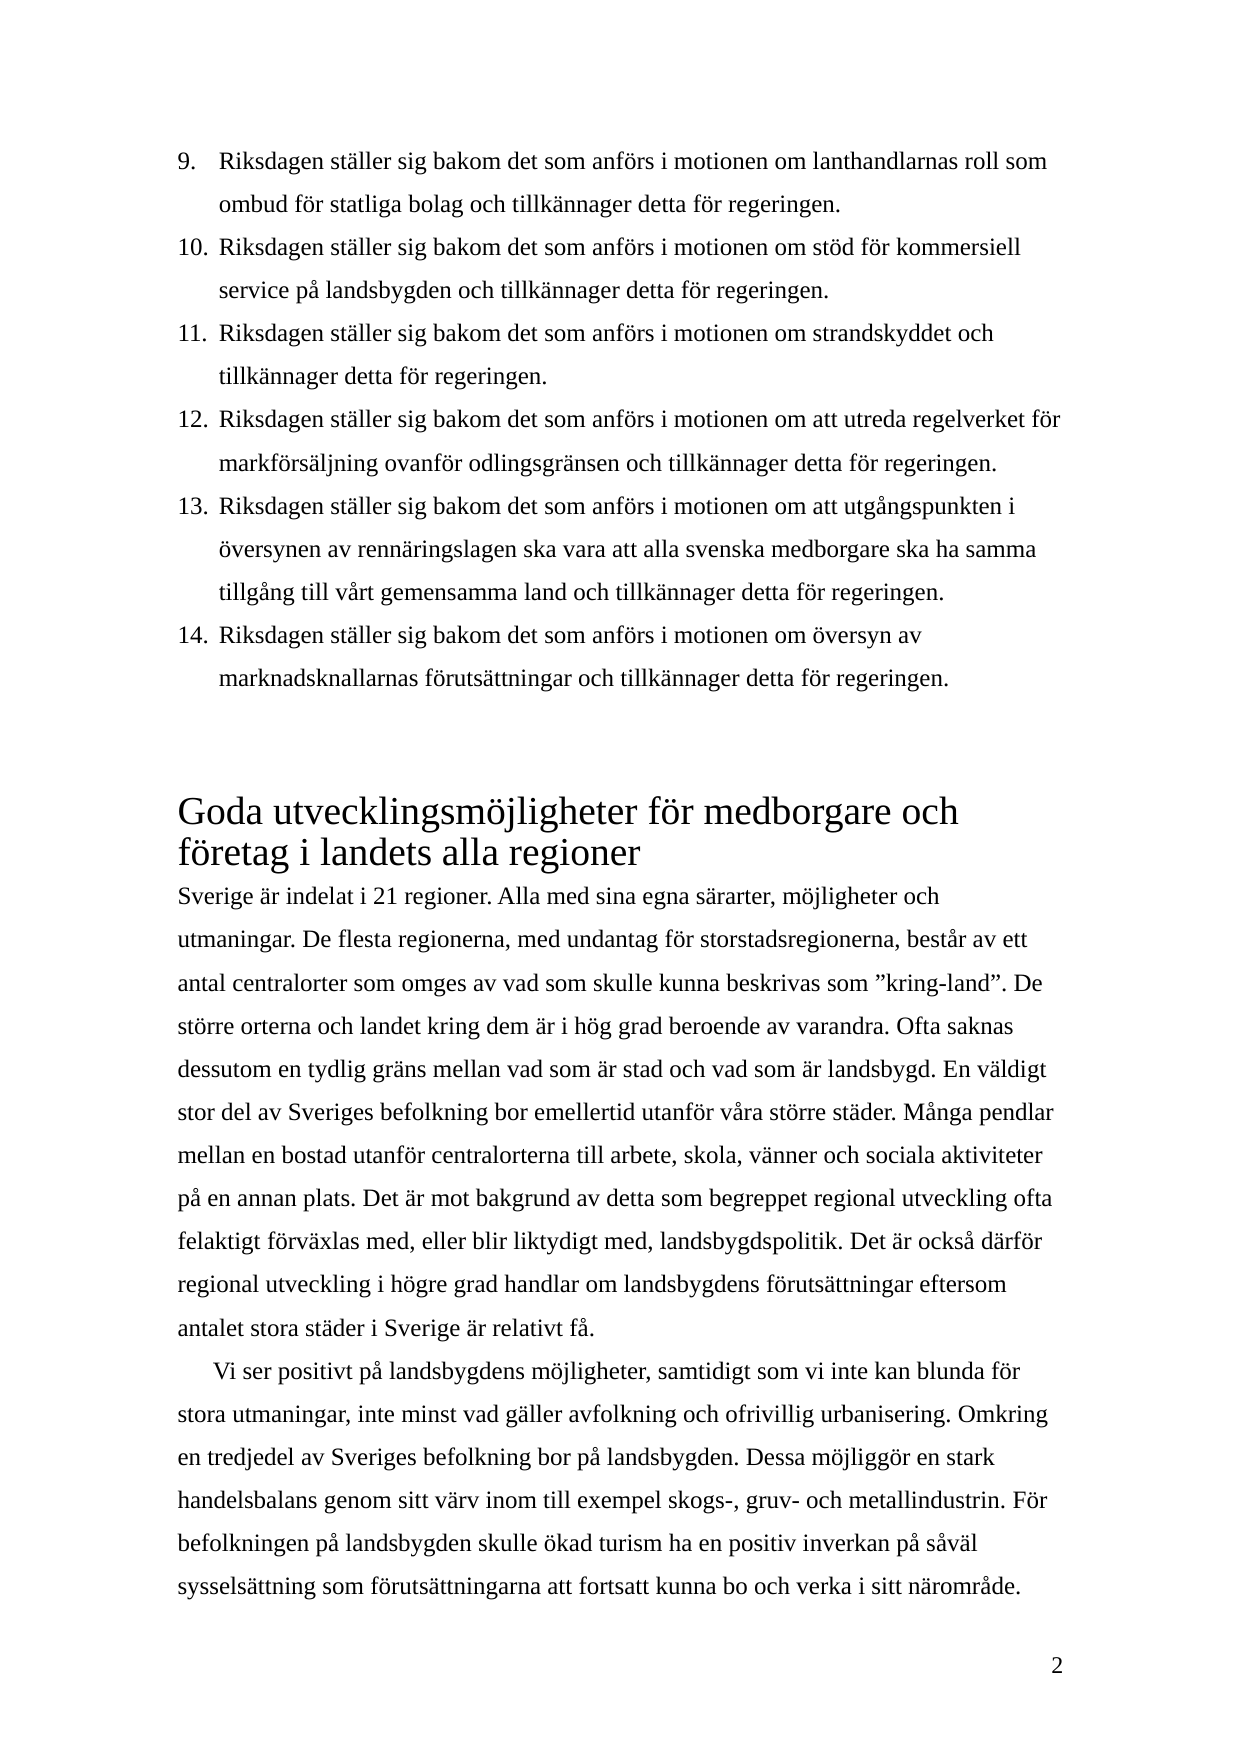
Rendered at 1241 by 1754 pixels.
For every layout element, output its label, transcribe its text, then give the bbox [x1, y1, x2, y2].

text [177, 1356, 1063, 1600]
text Sverige är indelat i 21 regioner. Alla med sina egna särarter, möjligheter och utmaningar. De flesta regionerna, med undantag för storstadsregionerna, består av ett antal centralorter som omges av vad som skulle kunna beskrivas som ”kring-land”. De större orterna och landet kring dem är i hög grad beroende av varandra. Ofta saknas dessutom en tydlig gräns mellan vad som är stad och vad som är landsbygd. En väldigt stor del av Sveriges befolkning bor emellertid utanför våra större städer. Många pendlar mellan en bostad utanför centralorterna till arbete, skola, vänner och sociala aktiviteter på en annan plats. Det är mot bakgrund av detta som begreppet regional utveckling ofta felaktigt förväxlas med, eller blir liktydigt med, landsbygdspolitik. Det är också därför regional utveckling i högre grad handlar om landsbygdens förutsättningar eftersom antalet stora städer i Sverige är relativt få. [177, 881, 1063, 1341]
